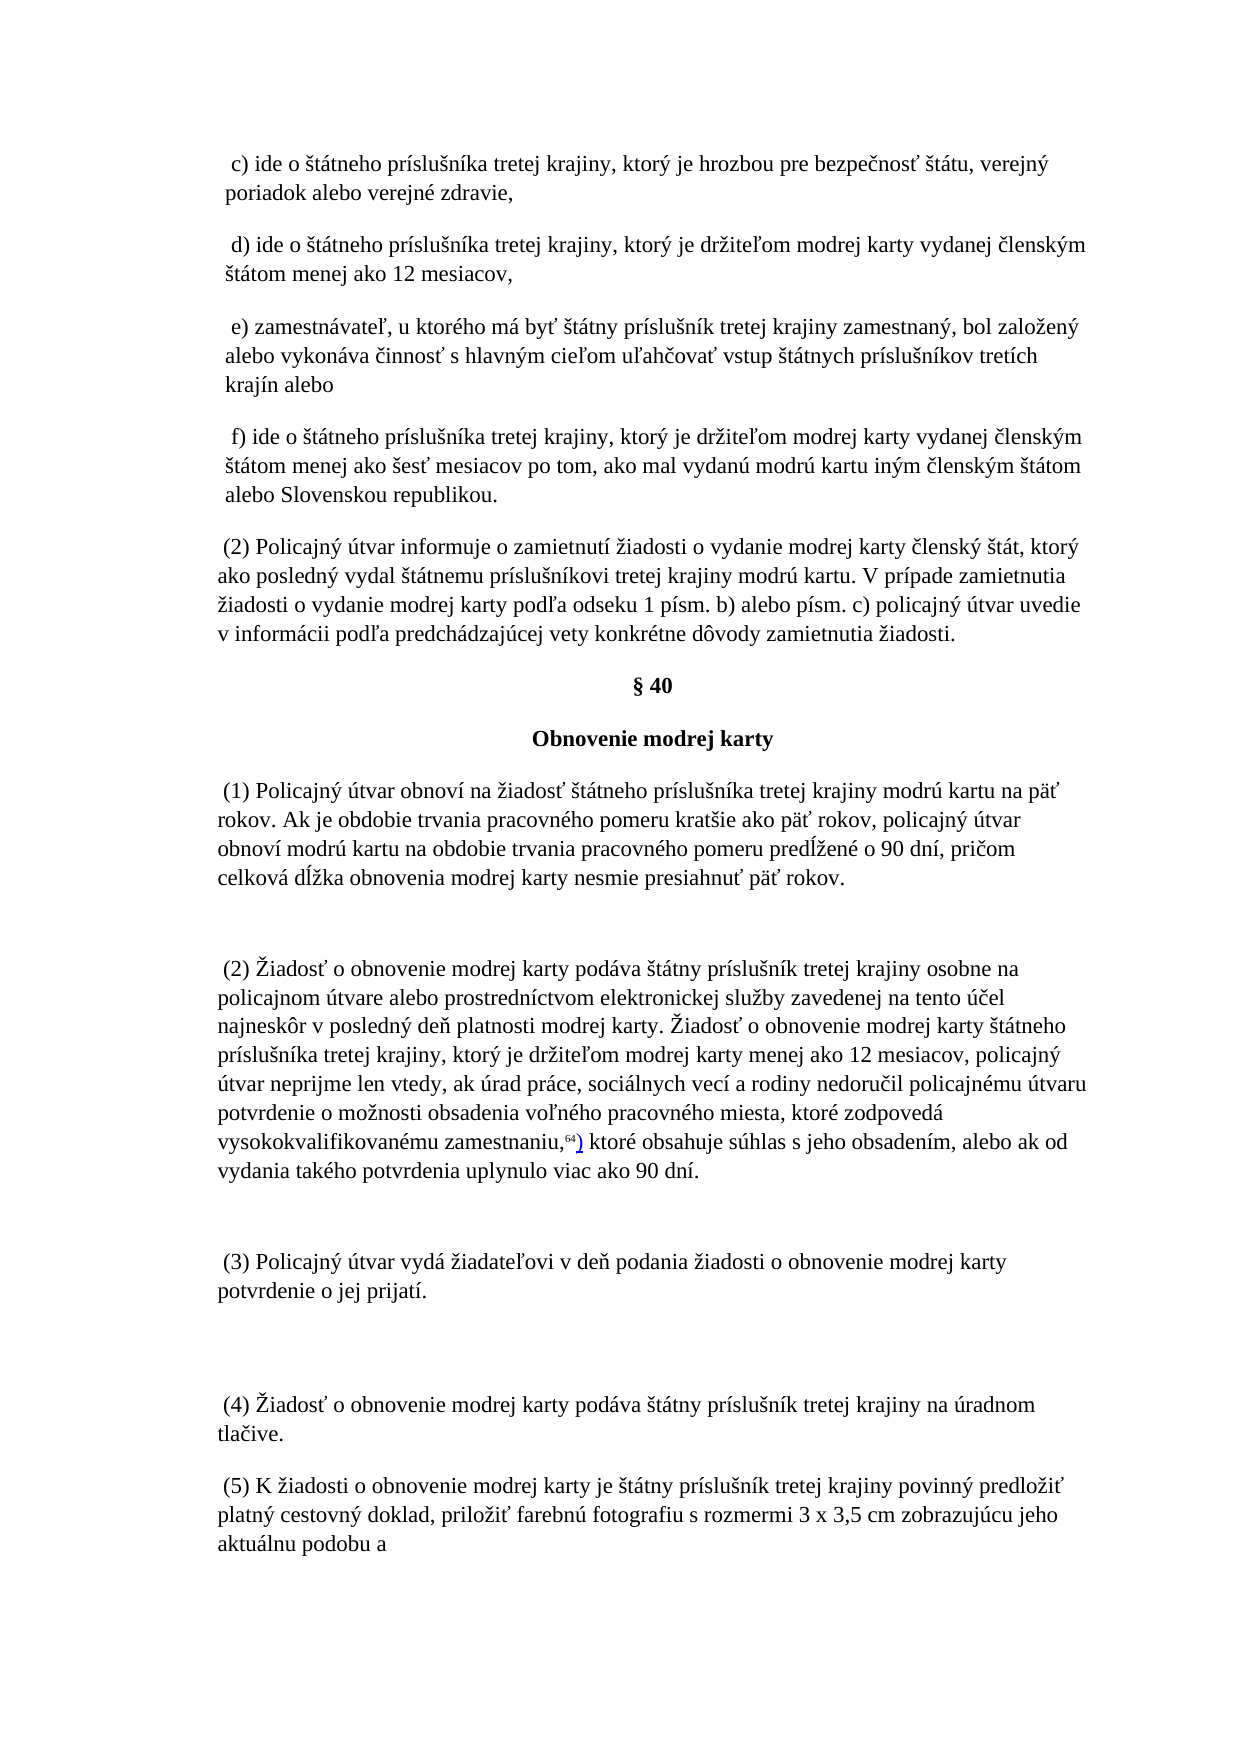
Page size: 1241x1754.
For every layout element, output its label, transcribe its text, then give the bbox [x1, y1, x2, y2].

text Obnovenie modrej karty [209, 725, 1090, 751]
text (3) Policajný útvar vydá žiadateľovi v deň podania žiadosti o obnovenie modrej karty potvrdenie o jej prijatí. [217, 1248, 1090, 1303]
text f) ide o štátneho príslušníka tretej krajiny, ktorý je držiteľom modrej karty vydanej členským štátom menej ako šesť mesiacov po tom, ako mal vydanú modrú kartu iným členským štátom alebo Slovenskou republikou. [225, 423, 1090, 507]
text (1) Policajný útvar obnoví na žiadosť štátneho príslušníka tretej krajiny modrú kartu na päť rokov. Ak je obdobie trvania pracovného pomeru kratšie ako päť rokov, policajný útvar obnoví modrú kartu na obdobie trvania pracovného pomeru predĺžené o 90 dní, pričom celková dĺžka obnovenia modrej karty nesmie presiahnuť päť rokov. [217, 777, 1090, 891]
text (2) Žiadosť o obnovenie modrej karty podáva štátny príslušník tretej krajiny osobne na policajnom útvare alebo prostredníctvom elektronickej služby zavedenej na tento účel najneskôr v posledný deň platnosti modrej karty. Žiadosť o obnovenie modrej karty štátneho príslušníka tretej krajiny, ktorý je držiteľom modrej karty menej ako 12 mesiacov, policajný útvar neprijme len vtedy, ak úrad práce, sociálnych vecí a rodiny nedoručil policajnému útvaru potvrdenie o možnosti obsadenia voľného pracovného miesta, ktoré zodpovedá vysokokvalifikovanému zamestnaniu,64) ktoré obsahuje súhlas s jeho obsadením, alebo ak od vydania takého potvrdenia uplynulo viac ako 90 dní. [217, 955, 1090, 1184]
text e) zamestnávateľ, u ktorého má byť štátny príslušník tretej krajiny zamestnaný, bol založený alebo vykonáva činnosť s hlavným cieľom uľahčovať vstup štátnych príslušníkov tretích krajín alebo [225, 313, 1090, 397]
text c) ide o štátneho príslušníka tretej krajiny, ktorý je hrozbou pre bezpečnosť štátu, verejný poriadok alebo verejné zdravie, [225, 150, 1090, 205]
text d) ide o štátneho príslušníka tretej krajiny, ktorý je držiteľom modrej karty vydanej členským štátom menej ako 12 mesiacov, [225, 231, 1090, 287]
text (4) Žiadosť o obnovenie modrej karty podáva štátny príslušník tretej krajiny na úradnom tlačive. [217, 1391, 1090, 1446]
text (2) Policajný útvar informuje o zamietnutí žiadosti o vydanie modrej karty členský štát, ktorý ako posledný vydal štátnemu príslušníkovi tretej krajiny modrú kartu. V prípade zamietnutia žiadosti o vydanie modrej karty podľa odseku 1 písm. b) alebo písm. c) policajný útvar uvedie v informácii podľa predchádzajúcej vety konkrétne dôvody zamietnutia žiadosti. [217, 533, 1090, 647]
text § 40 [209, 673, 1090, 699]
text (5) K žiadosti o obnovenie modrej karty je štátny príslušník tretej krajiny povinný predložiť platný cestovný doklad, priložiť farebnú fotografiu s rozmermi 3 x 3,5 cm zobrazujúcu jeho aktuálnu podobu a [217, 1472, 1090, 1556]
